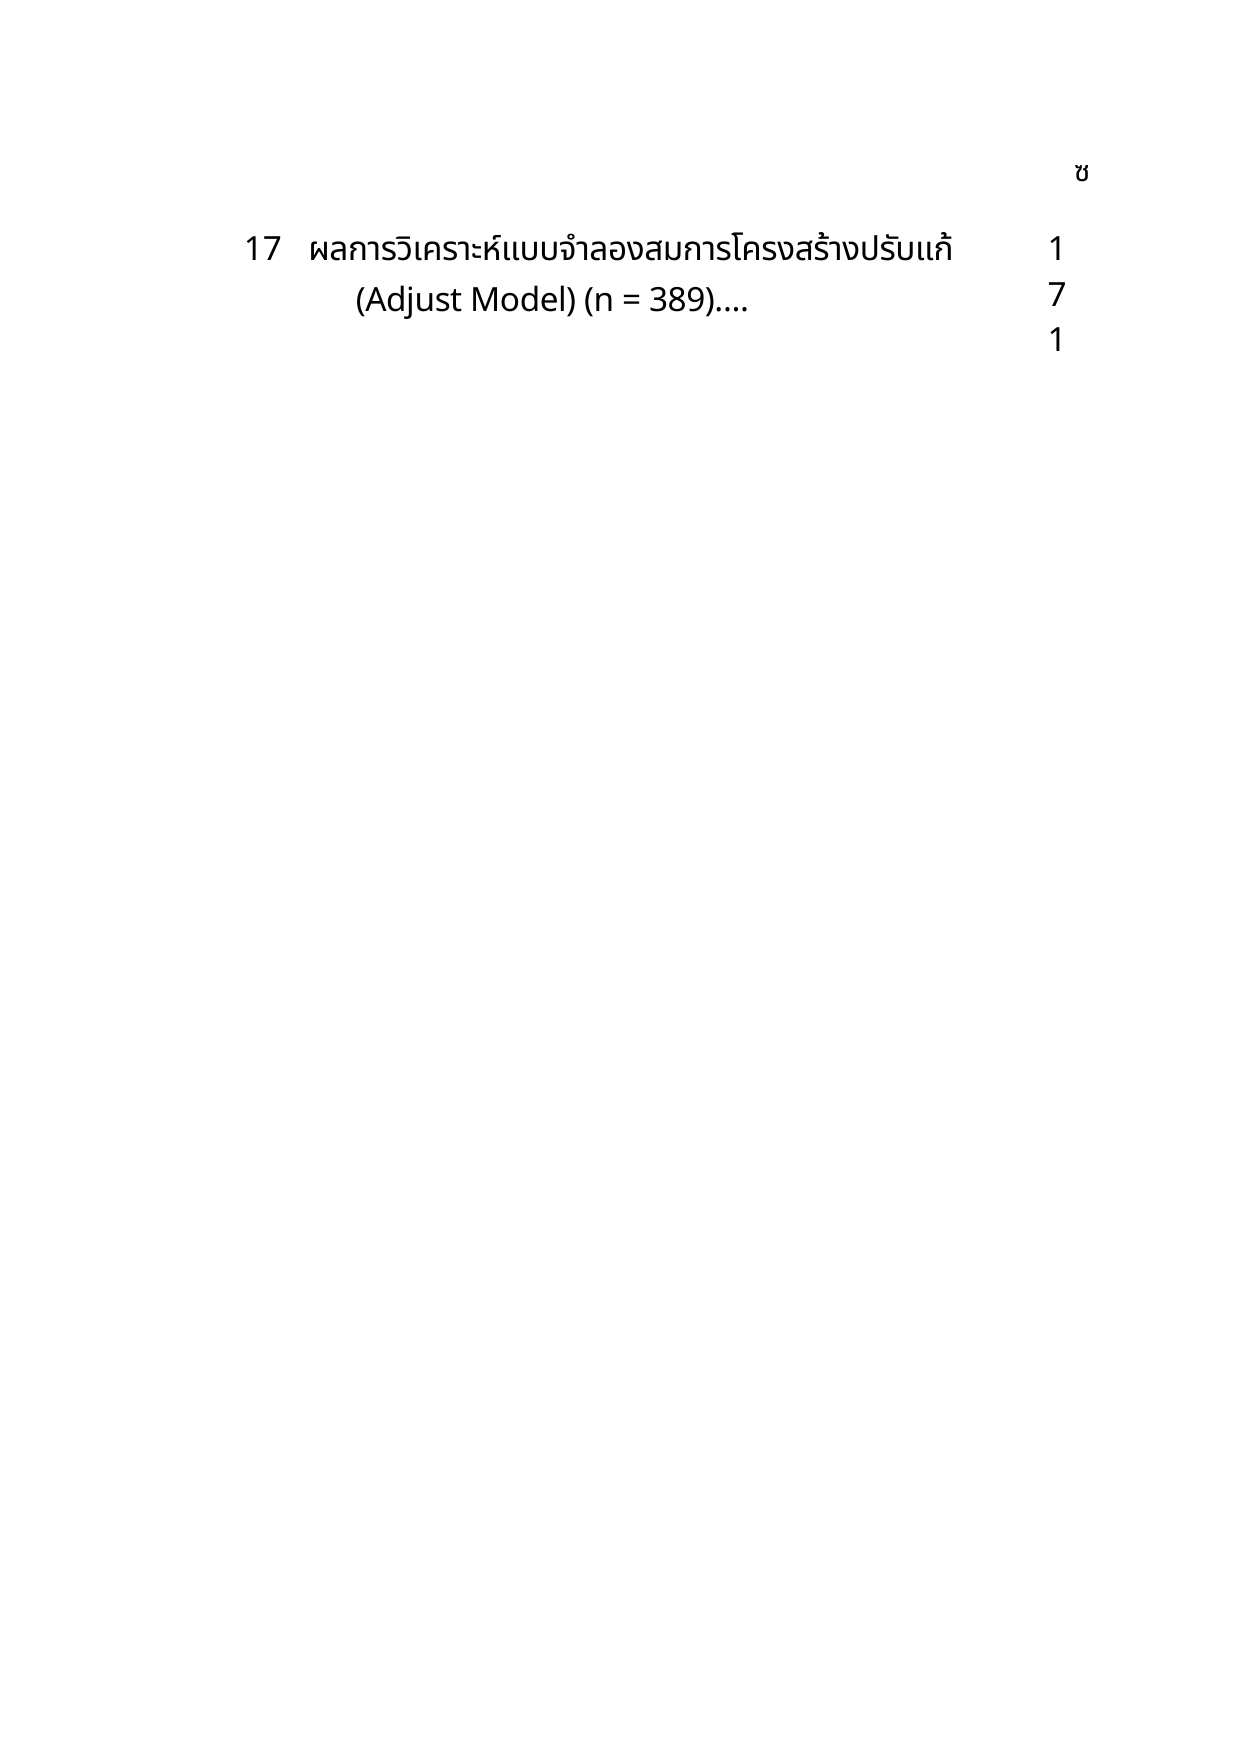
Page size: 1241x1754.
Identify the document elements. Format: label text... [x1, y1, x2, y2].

table_cell 17 [229, 225, 297, 361]
table_cell 171 [1028, 225, 1086, 361]
table_cell ผลการวิเคราะห์แบบจำลองสมการโครงสร้างปรับแก้ (Adjust Model) (n = 389).... [297, 225, 1027, 361]
